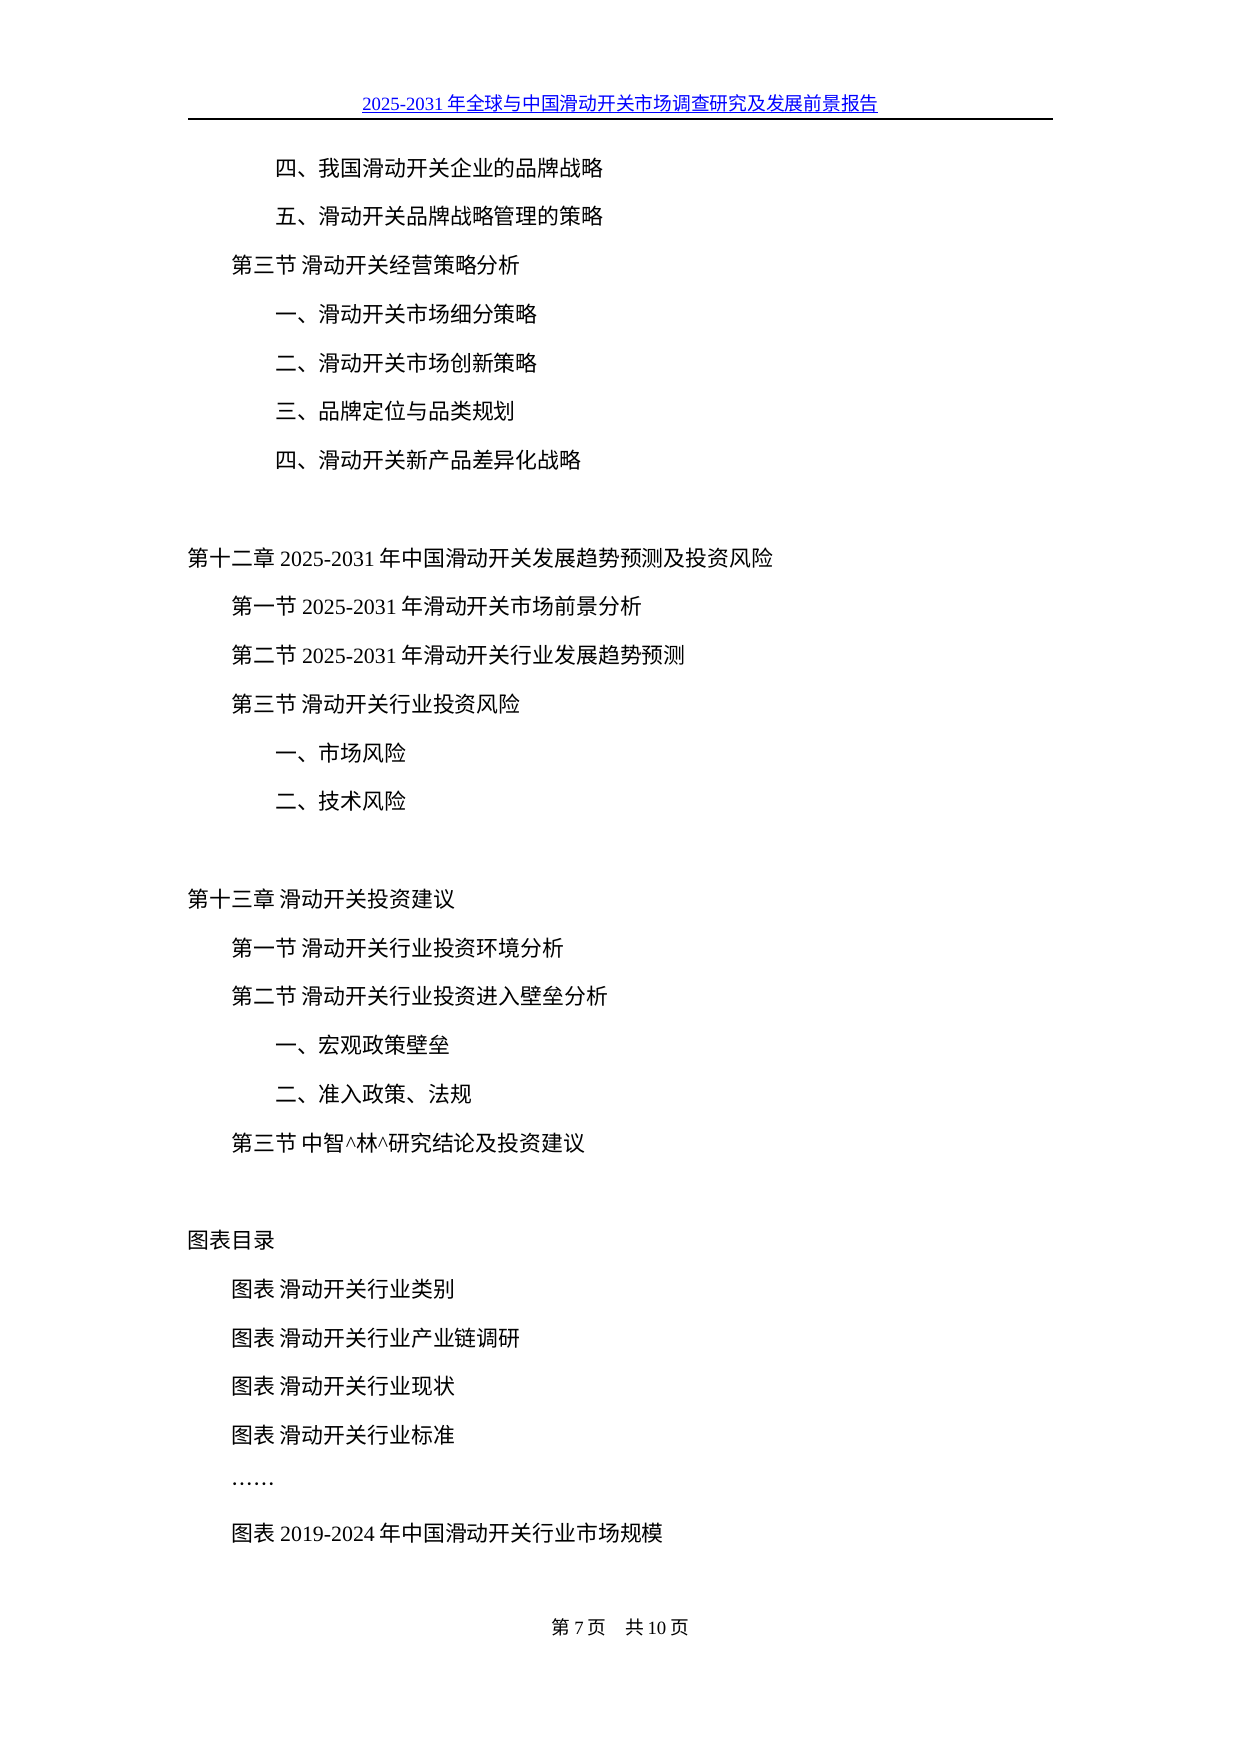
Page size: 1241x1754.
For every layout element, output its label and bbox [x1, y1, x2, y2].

text [187, 150, 1053, 1548]
